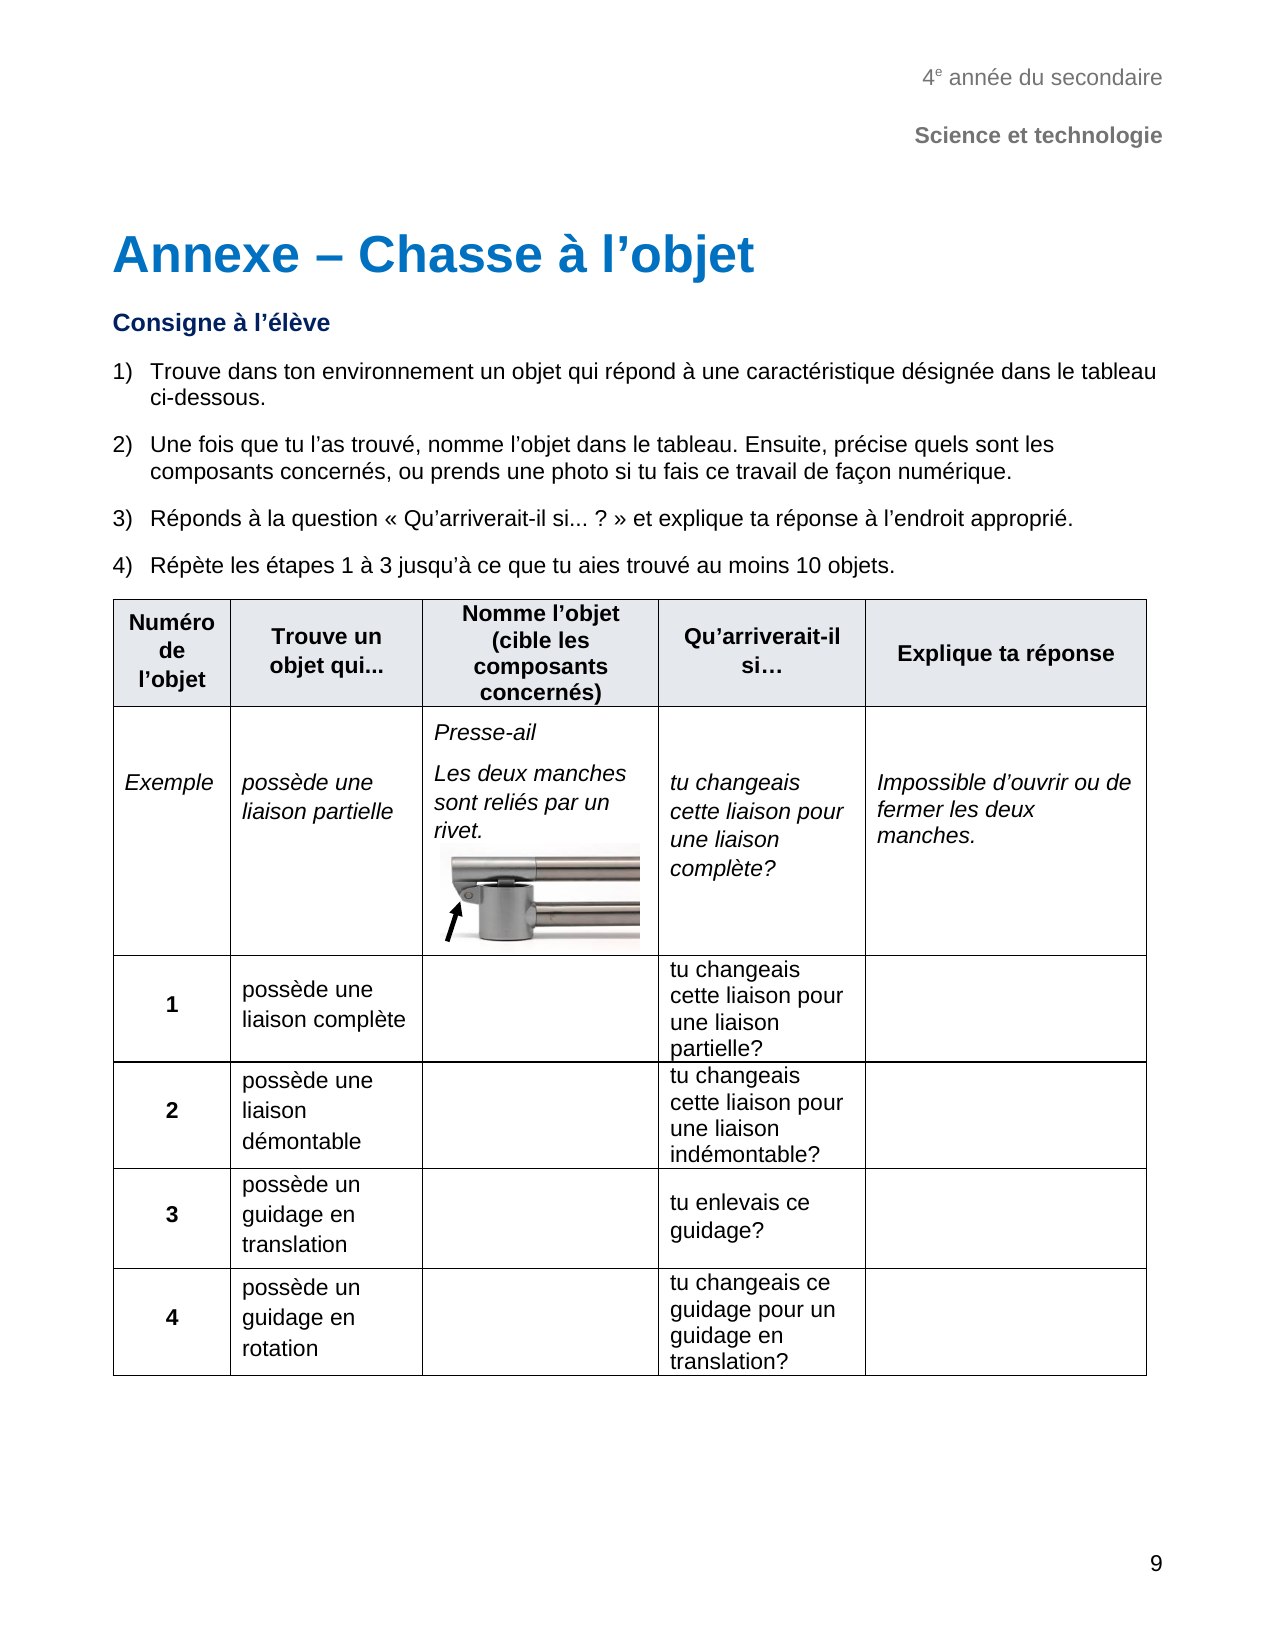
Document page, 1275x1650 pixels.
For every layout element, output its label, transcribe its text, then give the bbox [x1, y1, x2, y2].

table_cell tu changeais cette liaison pour une liaison indémontable? [659, 1063, 865, 1168]
table_cell possède une liaison complète [231, 956, 422, 1061]
table_cell [866, 1169, 1146, 1268]
table_header Explique ta réponse [866, 600, 1146, 706]
table_cell tu enlevais ce guidage? [659, 1169, 865, 1268]
table_cell [866, 956, 1146, 1061]
table_cell 1 [114, 956, 230, 1061]
table_cell possède une liaison démontable [231, 1063, 422, 1168]
list Répète les étapes 1 à 3 jusqu’à ce que tu aies trouvé au moins 10 objets. [112, 552, 1162, 578]
table_header Numéro de l’objet [114, 600, 230, 706]
text Consigne à l’élève [112, 308, 1162, 337]
table_header Qu’arriverait-il si… [659, 600, 865, 706]
table_cell [866, 1269, 1146, 1375]
table_cell tu changeais cette liaison pour une liaison partielle? [659, 956, 865, 1061]
list Une fois que tu l’as trouvé, nomme l’objet dans le tableau. Ensuite, précise quels sont les composants concernés, ou prends une photo si tu fais ce travail de façon numérique. [112, 431, 1162, 484]
table_cell 3 [114, 1169, 230, 1268]
table_cell [423, 956, 658, 1061]
list Trouve dans ton environnement un objet qui répond à une caractéristique désignée dans le tableau ci-dessous. [112, 358, 1162, 410]
table_cell possède une liaison partielle [231, 707, 422, 955]
picture [440, 843, 640, 955]
table_cell [866, 1063, 1146, 1168]
table_cell possède un guidage en rotation [231, 1269, 422, 1375]
table_cell Impossible d’ouvrir ou de fermer les deux manches. [866, 707, 1146, 955]
table_cell tu changeais ce guidage pour un guidage en translation? [659, 1269, 865, 1375]
table_cell Presse-ail Les deux manches sont reliés par un rivet. [423, 707, 658, 955]
text Science et technologie [112, 122, 1162, 148]
table_cell tu changeais cette liaison pour une liaison complète? [659, 707, 865, 955]
text Annexe – Chasse à l’objet [112, 223, 1162, 283]
table_cell Exemple [114, 707, 230, 955]
table_cell 2 [114, 1063, 230, 1168]
table_cell 4 [114, 1269, 230, 1375]
table_header Nomme l’objet (cible les composants concernés) [423, 600, 658, 706]
table_cell possède un guidage en translation [231, 1169, 422, 1268]
list Réponds à la question « Qu’arriverait-il si... ? » et explique ta réponse à l’endroit approprié. [112, 505, 1162, 531]
table_cell [423, 1269, 658, 1375]
table_cell [423, 1169, 658, 1268]
table_header Trouve un objet qui... [231, 600, 422, 706]
table_cell [423, 1063, 658, 1168]
